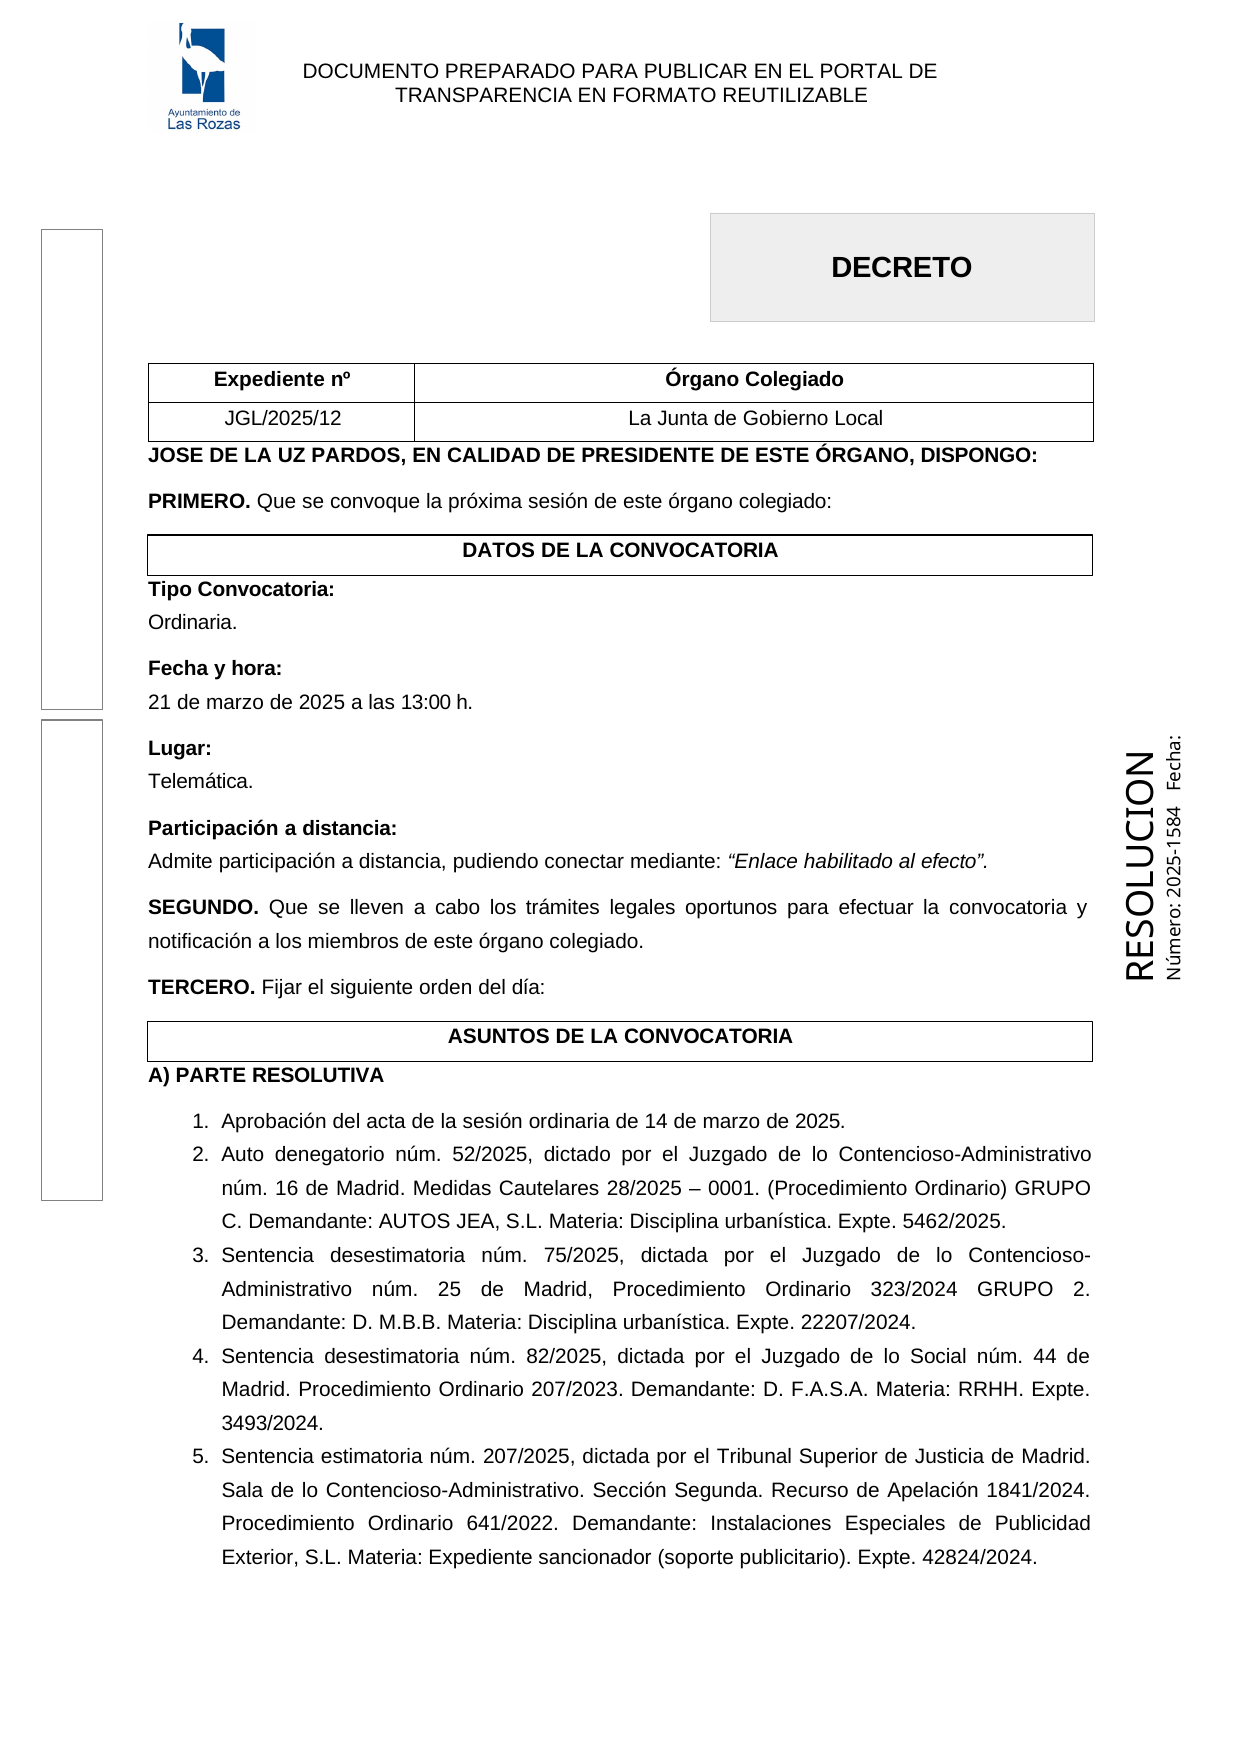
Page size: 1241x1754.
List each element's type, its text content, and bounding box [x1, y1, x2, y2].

subtitle Lugar: [148, 736, 1105, 760]
subtitle Fecha y hora: [148, 656, 1105, 680]
text TERCERO. Fijar el siguiente orden del día: [148, 974, 1105, 998]
subtitle Participación a distancia: [148, 815, 1105, 839]
table_header Expediente nº [149, 364, 414, 402]
table_cell JGL/2025/12 [149, 403, 414, 441]
table_cell La Junta de Gobierno Local [415, 403, 1093, 441]
text 21 de marzo de 2025 a las 13:00 h. [148, 690, 1105, 714]
picture [148, 22, 258, 132]
list Aprobación del acta de la sesión ordinaria de 14 de marzo de 2025. [192, 1109, 1105, 1133]
list Sentencia desestimatoria núm. 75/2025, dictada por el Juzgado de lo Contencioso- Administrativo núm. 25 de Madrid, Procedimiento Ordinario 323/2024 GRUPO 2. Demandante: D. M.B.B. Materia: Disciplina urbanística. Expte. 22207/2024. [192, 1243, 1092, 1334]
subtitle PARTE RESOLUTIVA [148, 1018, 1105, 1087]
text Admite participación a distancia, pudiendo conectar mediante: “Enlace habilitado al efecto”. [148, 849, 1105, 873]
table_header Órgano Colegiado [415, 364, 1093, 402]
list Sentencia desestimatoria núm. 82/2025, dictada por el Juzgado de lo Social núm. 44 de Madrid. Procedimiento Ordinario 207/2023. Demandante: D. F.A.S.A. Materia: RRHH. Expte. 3493/2024. [192, 1343, 1092, 1434]
list Sentencia estimatoria núm. 207/2025, dictada por el Tribunal Superior de Justicia de Madrid. Sala de lo Contencioso-Administrativo. Sección Segunda. Recurso de Apelación 1841/2024. Procedimiento Ordinario 641/2022. Demandante: Instalaciones Especiales de Publicidad Exterior, S.L. Materia: Expediente sancionador (soporte publicitario). Expte. 42824/2024. [192, 1444, 1092, 1569]
subtitle JOSE DE LA UZ PARDOS, EN CALIDAD DE PRESIDENTE DE ESTE ÓRGANO, DISPONGO: [148, 442, 1105, 466]
text SEGUNDO. Que se lleven a cabo los trámites legales oportunos para efectuar la convocatoria y notificación a los miembros de este órgano colegiado. [148, 895, 1105, 952]
text Telemática. [148, 769, 1105, 793]
subtitle Tipo Convocatoria: [148, 532, 1105, 601]
text PRIMERO. Que se convoque la próxima sesión de este órgano colegiado: [148, 488, 1105, 512]
text Ordinaria. [148, 610, 1105, 634]
list Auto denegatorio núm. 52/2025, dictado por el Juzgado de lo Contencioso-Administrativo núm. 16 de Madrid. Medidas Cautelares 28/2025 – 0001. (Procedimiento Ordinario) GRUPO C. Demandante: AUTOS JEA, S.L. Materia: Disciplina urbanística. Expte. 5462/2025. [192, 1142, 1092, 1233]
